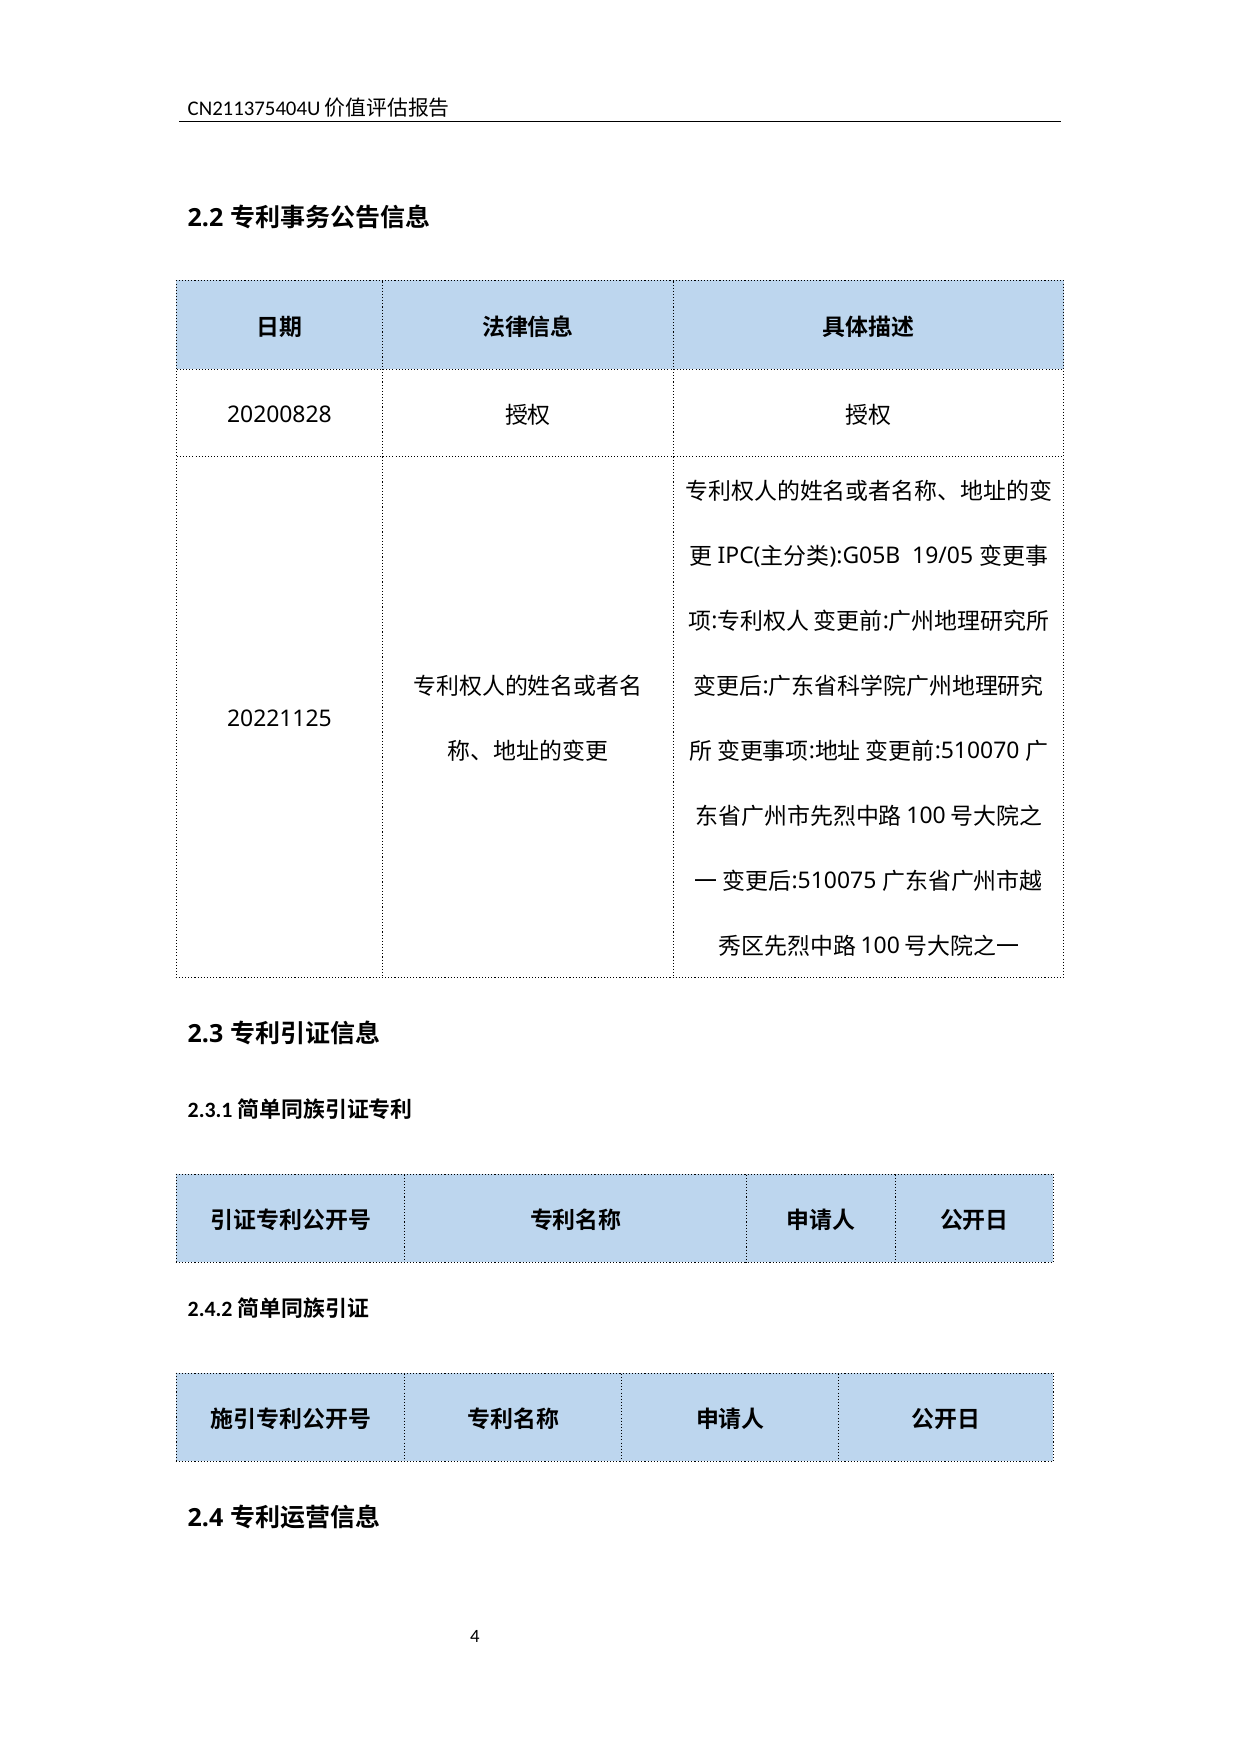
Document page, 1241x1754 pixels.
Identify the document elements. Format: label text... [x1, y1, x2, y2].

table_header 公开日 [839, 1373, 1053, 1461]
table_cell 20200828 [176, 369, 382, 456]
subtitle 2.4.2 简单同族引证 [187, 1290, 1053, 1323]
table_header 施引专利公开号 [176, 1373, 405, 1461]
table_header 日期 [176, 280, 382, 369]
table_cell 20221125 [176, 456, 382, 977]
table_cell 专利权人的姓名或者名称、地址的变更 IPC(主分类):G05B 19/05 变更事项:专利权人 变更前:广州地理研究所 变更后:广东省科学院广州地理研究所 变更事项:地址 变更前:510070 广东省广州市先烈中路100号大院之一 变更后:510075 广东省广州市越秀区先烈中路100号大院之一 [673, 456, 1064, 977]
table_header 引证专利公开号 [176, 1174, 405, 1262]
table_header 法律信息 [382, 280, 673, 369]
table_header 申请人 [747, 1174, 895, 1262]
subtitle 专利引证信息 [187, 999, 1053, 1064]
subtitle 专利事务公告信息 [187, 183, 1053, 248]
table_cell 专利权人的姓名或者名称、地址的变更 [382, 456, 673, 977]
table_header 公开日 [895, 1174, 1053, 1262]
table_header 申请人 [622, 1373, 839, 1461]
table_cell 授权 [382, 369, 673, 456]
table_header 具体描述 [673, 280, 1064, 369]
subtitle 专利运营信息 [187, 1483, 1053, 1548]
subtitle 简单同族引证专利 [187, 1091, 1053, 1124]
table_header 专利名称 [405, 1373, 622, 1461]
table_cell 授权 [673, 369, 1064, 456]
table_header 专利名称 [405, 1174, 747, 1262]
